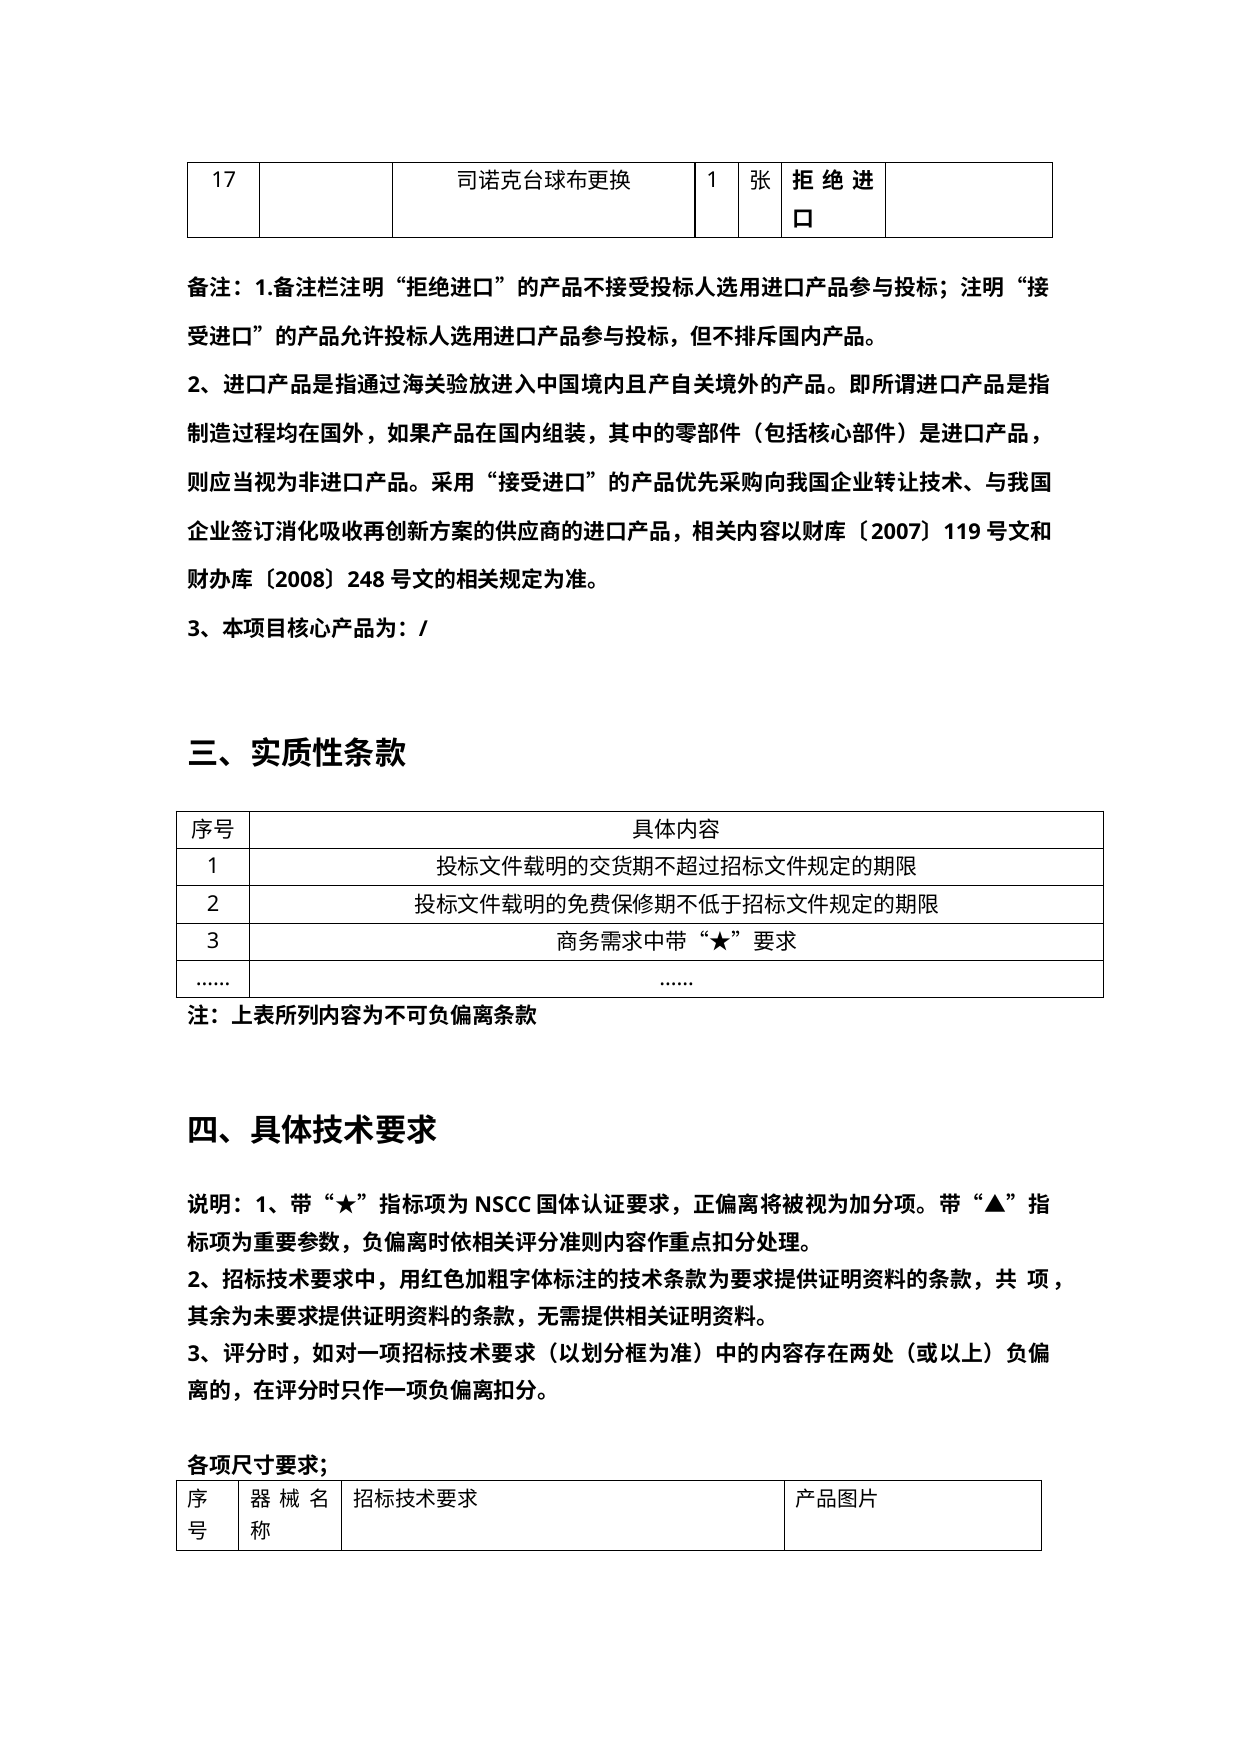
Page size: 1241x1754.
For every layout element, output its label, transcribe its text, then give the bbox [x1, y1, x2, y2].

table_cell [886, 163, 1052, 237]
table_header 序号 [177, 1481, 238, 1550]
table_cell 17 [188, 163, 259, 237]
table_cell 2 [177, 886, 249, 922]
table_cell 拒绝进口 [782, 163, 885, 237]
table_cell 商务需求中带“★”要求 [250, 924, 1103, 960]
text 2、进口产品是指通过海关验放进入中国境内且产自关境外的产品。即所谓进口产品是指制造过程均在国外，如果产品在国内组装，其中的零部件（包括核心部件）是进口产品，则应当视为非进口产品。采用“接受进口”的产品优先采购向我国企业转让技术、与我国企业签订消化吸收再创新方案的供应商的进口产品，相关内容以财库〔2007〕119 号文和财办库〔2008〕248 号文的相关规定为准。 [187, 367, 1053, 595]
table_header 器械名称 [239, 1481, 341, 1550]
table_header 招标技术要求 [342, 1481, 784, 1550]
table_cell 1 [696, 163, 738, 237]
table_cell [260, 163, 392, 237]
subtitle 三、实质性条款 [187, 718, 1053, 783]
table_cell 投标文件载明的交货期不超过招标文件规定的期限 [250, 849, 1103, 885]
table_header 具体内容 [250, 812, 1103, 848]
table_cell 3 [177, 924, 249, 960]
text 备注：1.备注栏注明“拒绝进口”的产品不接受投标人选用进口产品参与投标；注明“接受进口”的产品允许投标人选用进口产品参与投标，但不排斥国内产品。 [187, 270, 1053, 351]
text 各项尺寸要求； [187, 1447, 1053, 1480]
table_header 序号 [177, 812, 249, 848]
table_header 产品图片 [785, 1481, 1041, 1550]
table_cell …… [250, 961, 1103, 997]
table_cell 司诺克台球布更换 [393, 163, 694, 237]
table_cell …… [177, 961, 249, 997]
text 注：上表所列内容为不可负偏离条款 [187, 998, 1053, 1031]
subtitle 四、具体技术要求 [187, 1095, 1053, 1160]
table_cell 投标文件载明的免费保修期不低于招标文件规定的期限 [250, 886, 1103, 922]
text 3、评分时，如对一项招标技术要求（以划分框为准）中的内容存在两处（或以上）负偏离的，在评分时只作一项负偏离扣分。 [187, 1336, 1053, 1406]
text 2、招标技术要求中，用红色加粗字体标注的技术条款为要求提供证明资料的条款，共 项，其余为未要求提供证明资料的条款，无需提供相关证明资料。 [187, 1261, 1053, 1331]
text 3、本项目核心产品为：/ [187, 611, 1053, 643]
table_cell 张 [739, 163, 781, 237]
text 说明：1、带“★”指标项为NSCC国体认证要求，正偏离将被视为加分项。带“▲”指标项为重要参数，负偏离时依相关评分准则内容作重点扣分处理。 [187, 1187, 1053, 1257]
table_cell 1 [177, 849, 249, 885]
